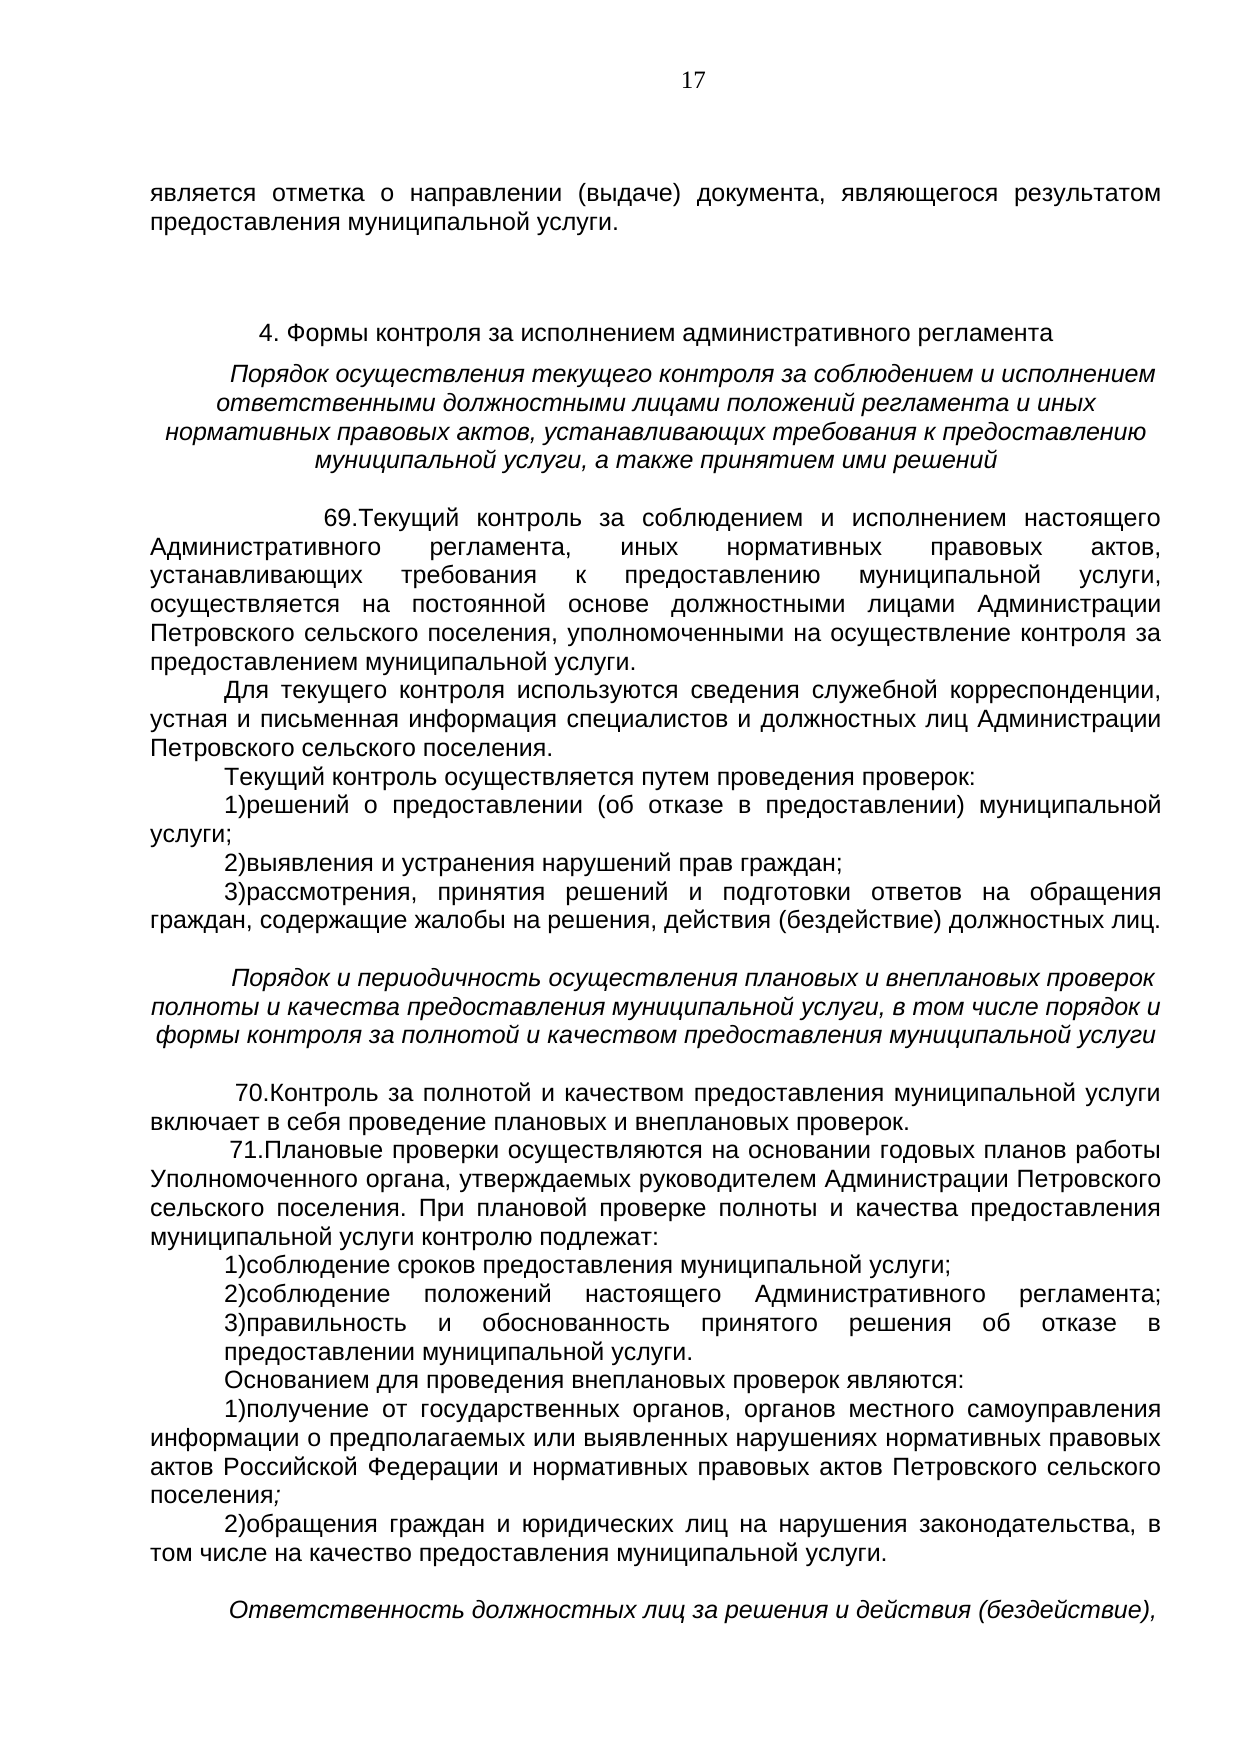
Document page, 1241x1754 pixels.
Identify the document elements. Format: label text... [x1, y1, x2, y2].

text Для текущего контроля используются сведения служебной корреспонденции, устная и письменная информация специалистов и должностных лиц Администрации Петровского сельского поселения. [150, 675, 1162, 762]
text 71.Плановые проверки осуществляются на основании годовых планов работы Уполномоченного органа, утверждаемых руководителем Администрации Петровского сельского поселения. При плановой проверке полноты и качества предоставления муниципальной услуги контролю подлежат: [150, 1135, 1162, 1250]
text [150, 1595, 1162, 1624]
text Текущий контроль осуществляется путем проведения проверок: [150, 762, 1162, 790]
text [150, 178, 1162, 235]
text Основанием для проведения внеплановых проверок являются: [150, 1365, 1162, 1394]
text 2)выявления и устранения нарушений прав граждан; [150, 848, 1162, 877]
text 2)обращения граждан и юридических лиц на нарушения законодательства, в том числе на качество предоставления муниципальной услуги. [150, 1509, 1162, 1567]
text Порядок осуществления текущего контроля за соблюдением и исполнением ответственными должностными лицами положений регламента и иных нормативных правовых актов, устанавливающих требования к предоставлению муниципальной услуги, а также принятием ими решений [150, 359, 1162, 474]
text Порядок и периодичность осуществления плановых и внеплановых проверок полноты и качества предоставления муниципальной услуги, в том числе порядок и формы контроля за полнотой и качеством предоставления муниципальной услуги [150, 963, 1162, 1049]
text 2)соблюдение положений настоящего Административного регламента; 3)правильность и обоснованность принятого решения об отказе в предоставлении муниципальной услуги. [224, 1279, 1162, 1365]
text 1)решений о предоставлении (об отказе в предоставлении) муниципальной услуги; [150, 790, 1162, 848]
text 69.Текущий контроль за соблюдением и исполнением настоящего Административного регламента, иных нормативных правовых актов, устанавливающих требования к предоставлению муниципальной услуги, осуществляется на постоянной основе должностными лицами Администрации Петровского сельского поселения, уполномоченными на осуществление контроля за предоставлением муниципальной услуги. [150, 503, 1162, 675]
text 4. Формы контроля за исполнением административного регламента [150, 318, 1162, 347]
text 1)соблюдение сроков предоставления муниципальной услуги; [150, 1250, 1162, 1279]
text 3)рассмотрения, принятия решений и подготовки ответов на обращения граждан, содержащие жалобы на решения, действия (бездействие) должностных лиц. [150, 877, 1162, 934]
text 70.Контроль за полнотой и качеством предоставления муниципальной услуги включает в себя проведение плановых и внеплановых проверок. [150, 1078, 1162, 1135]
text 1)получение от государственных органов, органов местного самоуправления информации о предполагаемых или выявленных нарушениях нормативных правовых актов Российской Федерации и нормативных правовых актов Петровского сельского поселения; [150, 1394, 1162, 1509]
